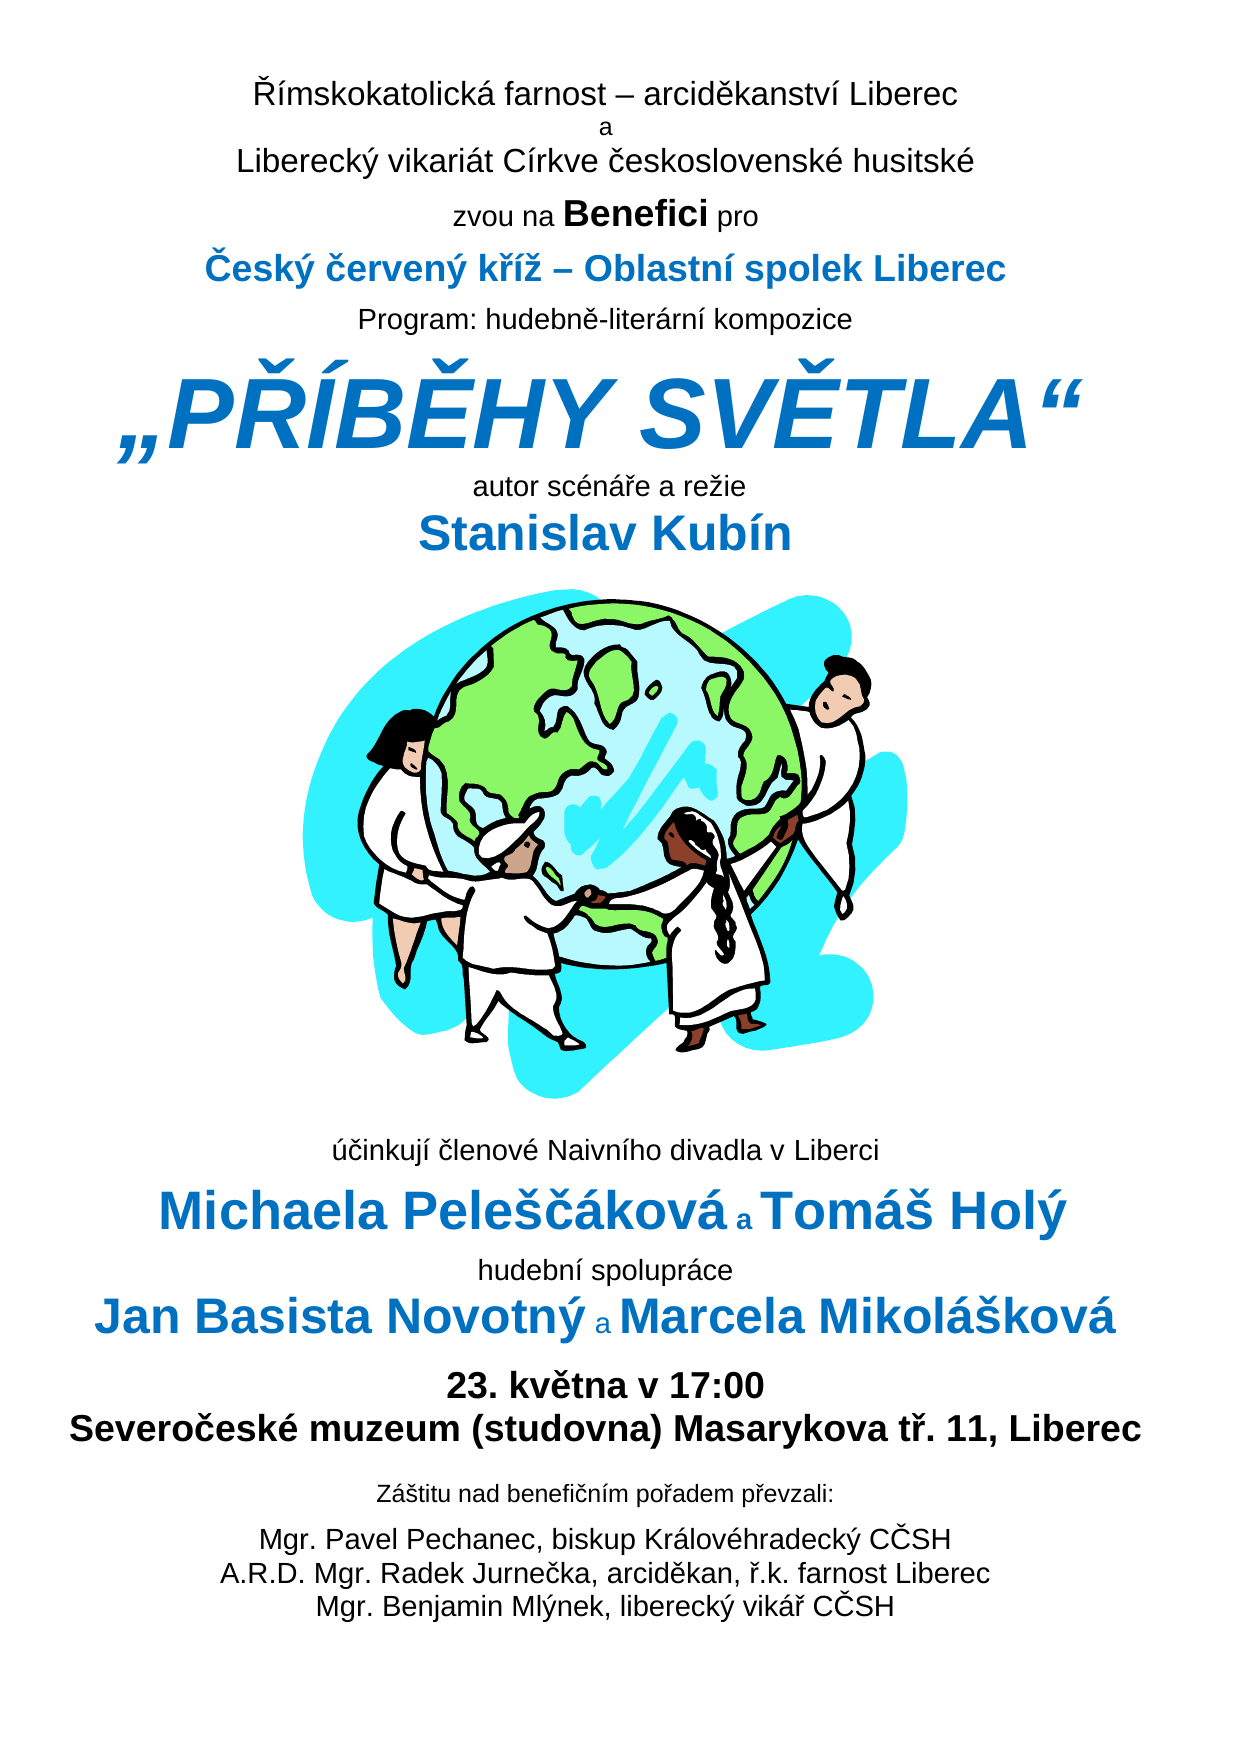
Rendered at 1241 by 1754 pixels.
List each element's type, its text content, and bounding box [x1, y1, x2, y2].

text Michaela Peleščáková a Tomáš Holý [59, 1179, 1152, 1241]
text „PŘÍBĚHY SVĚTLA“ [59, 354, 1152, 469]
text účinkují členové Naivního divadla v Liberci [59, 1133, 1152, 1167]
text Liberecký vikariát Církve československé husitské [59, 141, 1152, 179]
text Stanislav Kubín [59, 503, 1152, 560]
text Jan Basista Novotný a Marcela Mikolášková [59, 1286, 1152, 1344]
text zvou na Benefici pro [59, 191, 1152, 234]
text Mgr. Benjamin Mlýnek, liberecký vikář CČSH [59, 1589, 1152, 1623]
text 23. května v 17:00 [59, 1363, 1152, 1406]
text autor scénáře a režie [59, 469, 1152, 503]
text Záštitu nad benefičním pořadem převzali: [59, 1479, 1152, 1508]
text Program: hudebně-literární kompozice [59, 302, 1152, 335]
text Český červený kříž – Oblastní spolek Liberec [59, 247, 1152, 290]
text a [59, 112, 1152, 141]
text hudební spolupráce [59, 1253, 1152, 1286]
text Severočeské muzeum (studovna) Masarykova tř. 11, Liberec [59, 1406, 1152, 1449]
text Římskokatolická farnost – arciděkanství Liberec [59, 74, 1152, 112]
text A.R.D. Mgr. Radek Jurnečka, arciděkan, ř.k. farnost Liberec [59, 1556, 1152, 1589]
text Mgr. Pavel Pechanec, biskup Královéhradecký CČSH [59, 1522, 1152, 1556]
